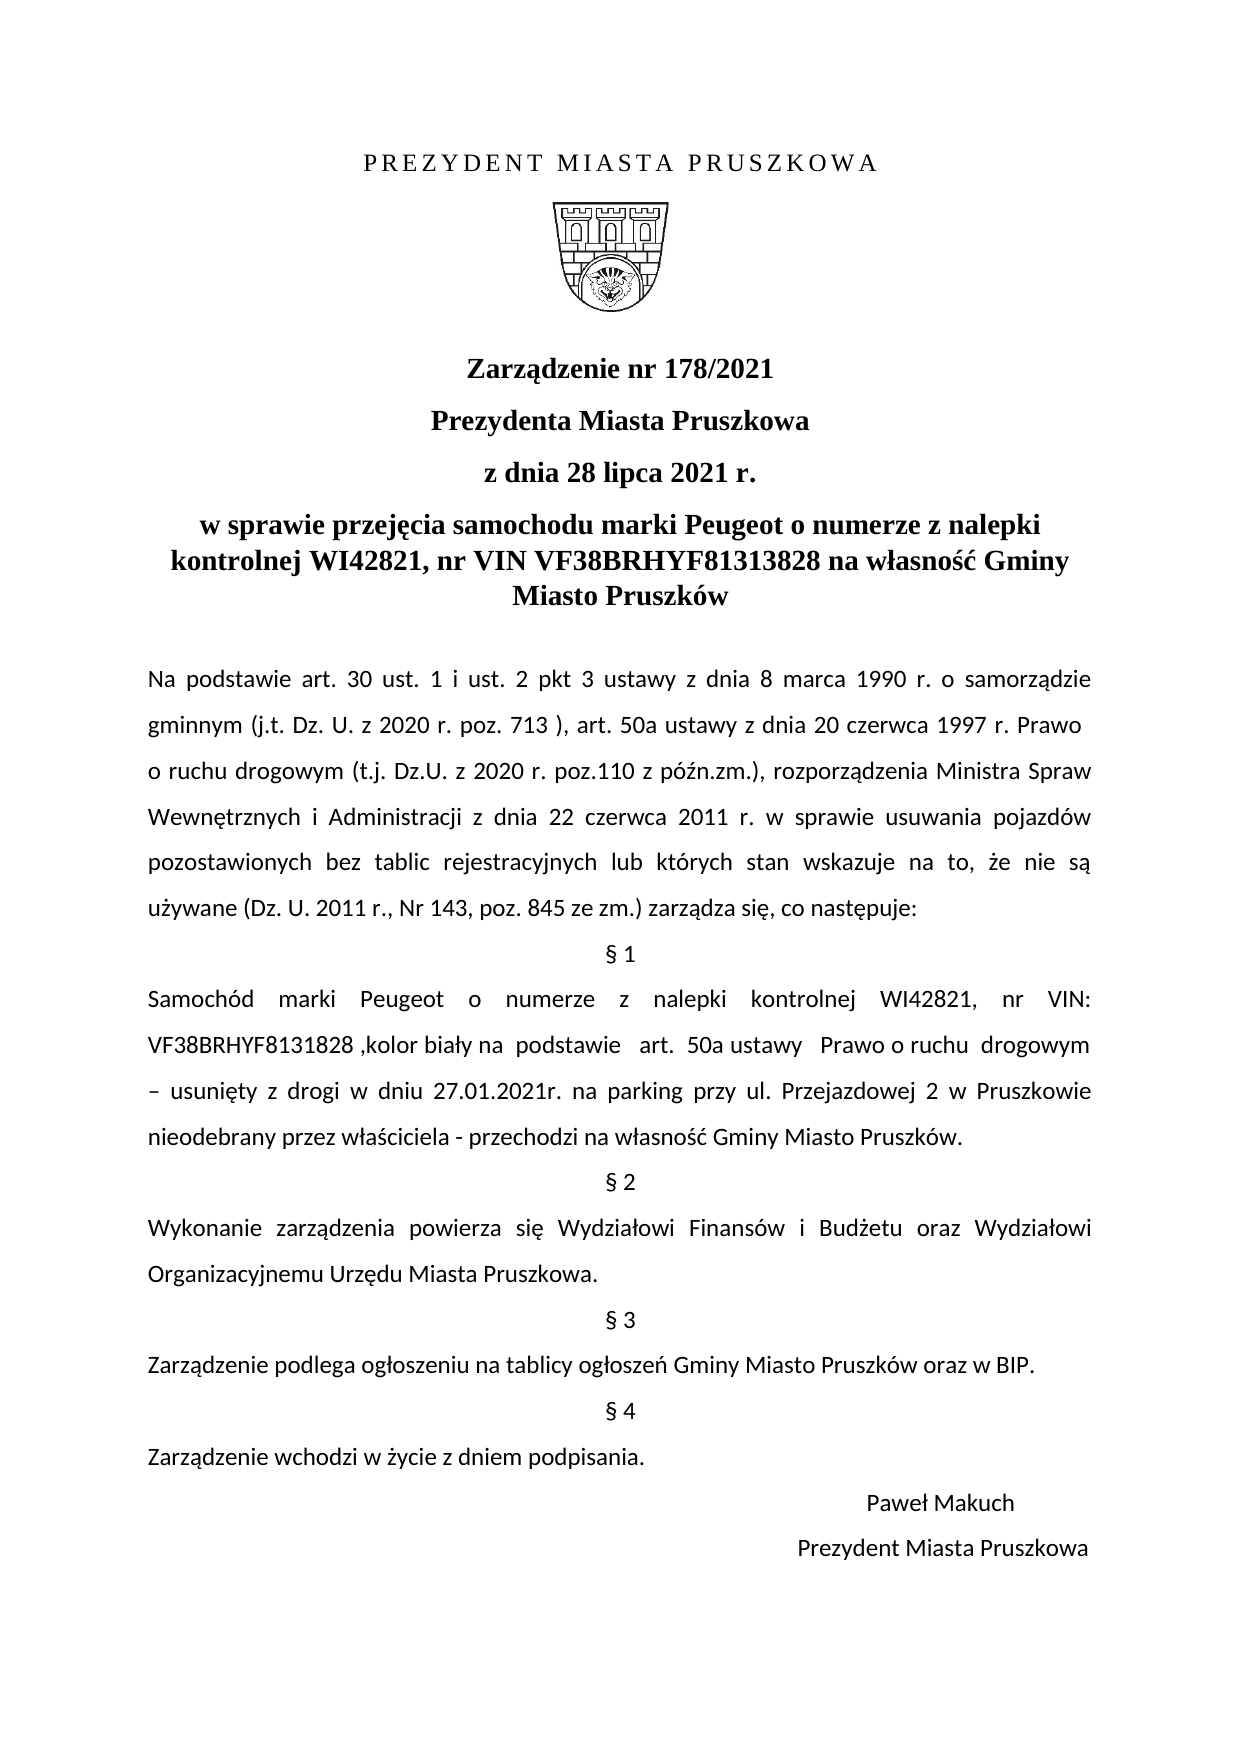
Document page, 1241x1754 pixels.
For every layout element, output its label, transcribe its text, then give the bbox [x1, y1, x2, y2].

text Prezydent Miasta Pruszkowa [797, 1532, 1093, 1605]
text Zarządzenie podlega ogłoszeniu na tablicy ogłoszeń Gminy Miasto Pruszków oraz w BIP. [148, 1349, 1093, 1380]
text z dnia 28 lipca 2021 r. [148, 455, 1093, 489]
text Samochód marki Peugeot o numerze z nalepki kontrolnej WI42821, nr VIN: VF38BRHYF8131828 ,kolor biały na podstawie art. 50a ustawy Prawo o ruchu drogowym – usunięty z drogi w dniu 27.01.2021r. na parking przy ul. Przejazdowej 2 w Pruszkowie nieodebrany przez właściciela - przechodzi na własność Gminy Miasto Pruszków. [148, 984, 1093, 1151]
picture [552, 202, 669, 312]
text Prezydent Miasta Pruszkowa [148, 148, 1093, 176]
text § 3 [148, 1304, 1093, 1334]
text Wykonanie zarządzenia powierza się Wydziałowi Finansów i Budżetu oraz Wydziałowi Organizacyjnemu Urzędu Miasta Pruszkowa. [148, 1212, 1093, 1288]
text w sprawie przejęcia samochodu marki Peugeot o numerze z nalepki kontrolnej WI42821, nr VIN VF38BRHYF81313828 na własność Gminy Miasto Pruszków [148, 507, 1093, 612]
text § 2 [148, 1167, 1093, 1197]
text Zarządzenie nr 178/2021 [148, 351, 1093, 384]
text Zarządzenie wchodzi w życie z dniem podpisania. [148, 1441, 1093, 1471]
text § 4 [148, 1395, 1093, 1426]
text § 1 [148, 938, 1093, 968]
text Na podstawie art. 30 ust. 1 i ust. 2 pkt 3 ustawy z dnia 8 marca 1990 r. o samorządzie gminnym (j.t. Dz. U. z 2020 r. poz. 713 ), art. 50a ustawy z dnia 20 czerwca 1997 r. Prawo o ruchu drogowym (t.j. Dz.U. z 2020 r. poz.110 z późn.zm.), rozporządzenia Ministra Spraw Wewnętrznych i Administracji z dnia 22 czerwca 2011 r. w sprawie usuwania pojazdów pozostawionych bez tablic rejestracyjnych lub których stan wskazuje na to, że nie są używane (Dz. U. 2011 r., Nr 143, poz. 845 ze zm.) zarządza się, co następuje: [148, 663, 1093, 923]
text Prezydenta Miasta Pruszkowa [148, 403, 1093, 436]
text Paweł Makuch [148, 1487, 1093, 1517]
